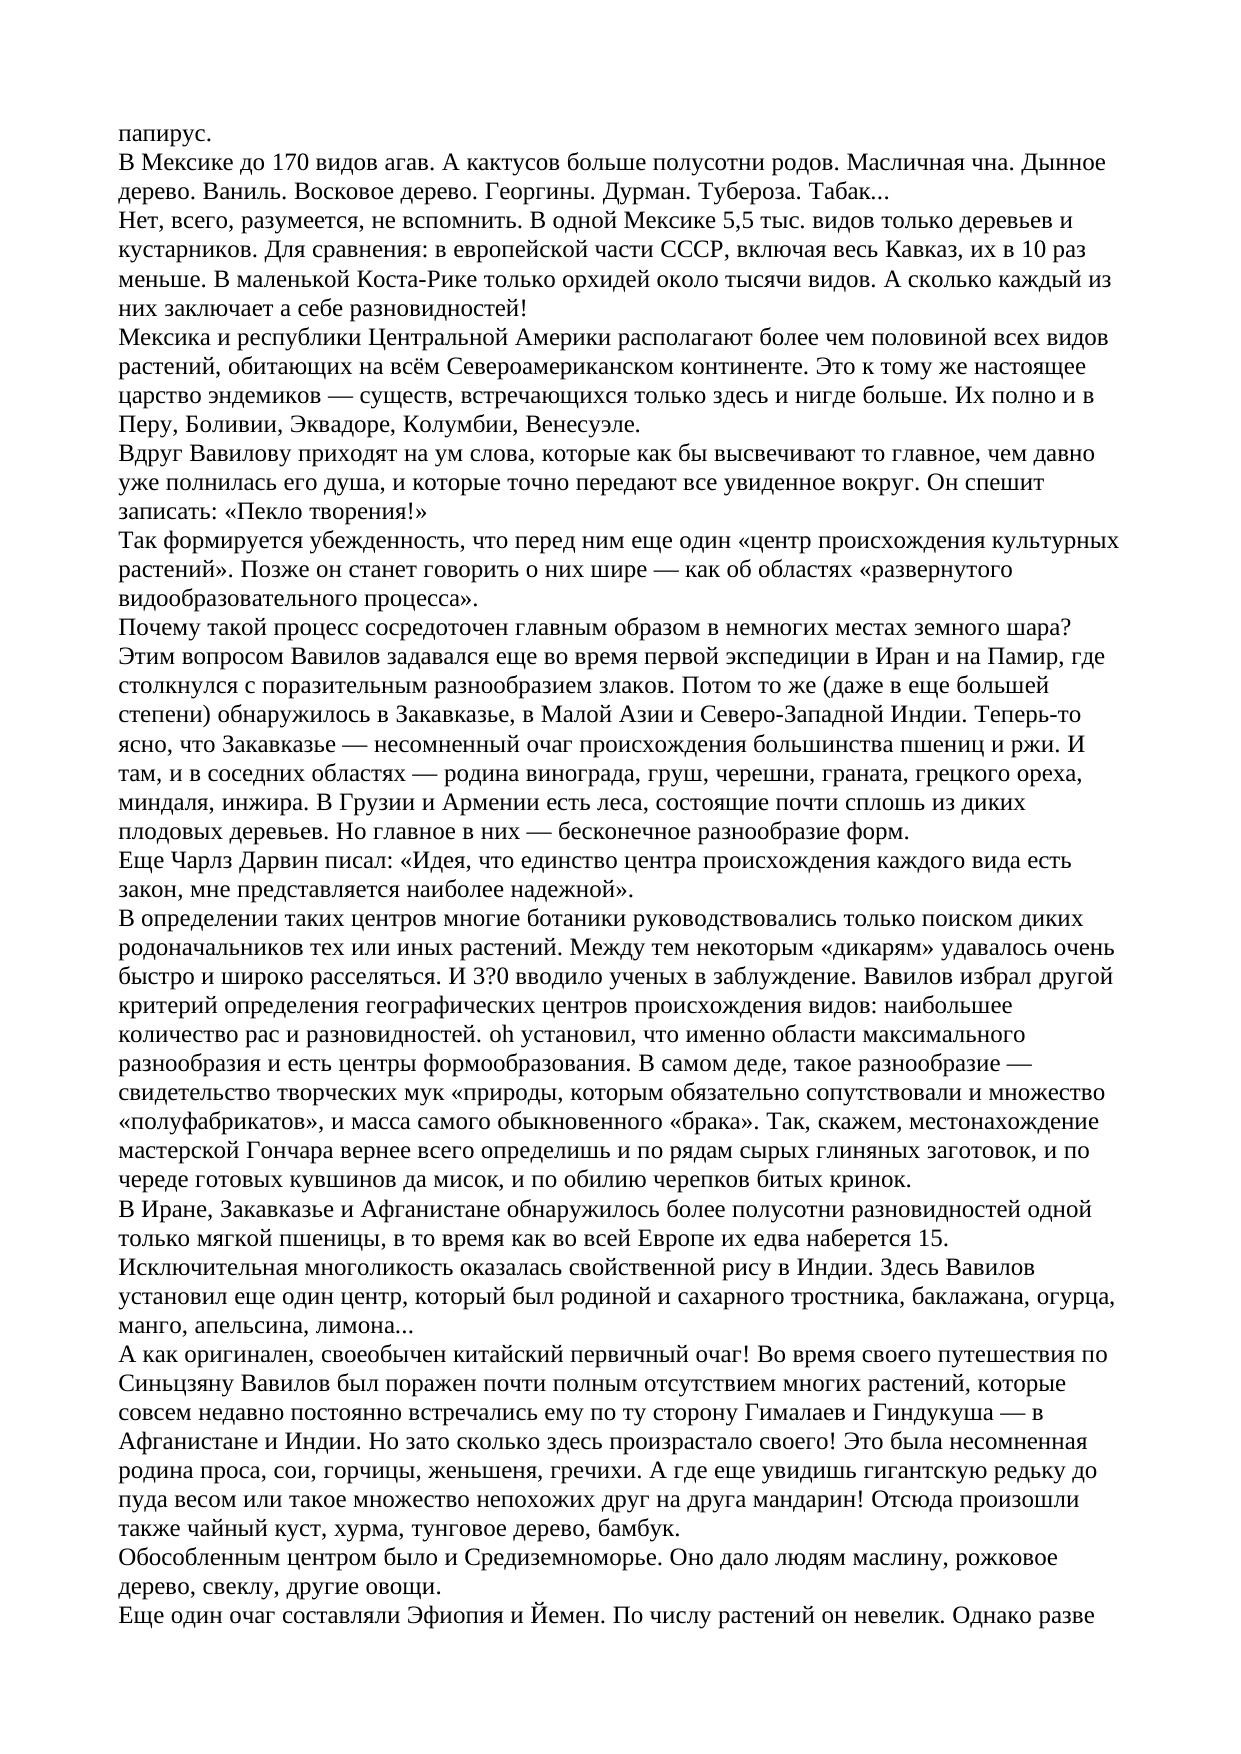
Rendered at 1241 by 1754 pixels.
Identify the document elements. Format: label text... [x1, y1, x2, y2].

text Еще Чарлз Дарвин писал: «Идея, что единство центра происхождения каждого вида есть закон, мне представляется наиболее надежной». [118, 845, 1122, 903]
text Почему такой процесс сосредоточен главным образом в немногих местах земного шара? Этим вопросом Вавилов задавался еще во время первой экспедиции в Иран и на Памир, где столкнулся с поразительным разнообразием злаков. Потом то же (даже в еще большей степени) обнаружилось в Закавказье, в Малой Азии и Северо-Западной Индии. Теперь-то ясно, что Закавказье — несомненный очаг происхождения большинства пшениц и ржи. И там, и в соседних областях — родина винограда, груш, черешни, граната, грецкого ореха, миндаля, инжира. В Грузии и Армении есть леса, состоящие почти сплошь из диких плодовых деревьев. Но главное в них — бесконечное разнообразие форм. [118, 612, 1122, 845]
text В Иране, Закавказье и Афганистане обнаружилось более полусотни разновидностей одной только мягкой пшеницы, в то время как во всей Европе их едва наберется 15. Исключительная многоликость оказалась свойственной рису в Индии. Здесь Вавилов установил еще один центр, который был родиной и сахарного тростника, баклажана, огурца, манго, апельсина, лимона... [118, 1193, 1122, 1339]
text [118, 118, 1122, 147]
text В Мексике до 170 видов агав. А кактусов больше полусотни родов. Масличная чна. Дынное дерево. Ваниль. Восковое дерево. Георгины. Дурман. Тубероза. Табак... [118, 147, 1122, 205]
text В определении таких центров многие ботаники руководствовались только поиском диких родоначальников тех или иных растений. Между тем некоторым «дикарям» удавалось очень быстро и широко расселяться. И 3?0 вводило ученых в заблуждение. Вавилов избрал другой критерий определения географических центров происхождения видов: наибольшее количество рас и разновидностей. oh установил, что именно области максимального разнообразия и есть центры формообразования. В самом деде, такое разнообразие — свидетельство творческих мук «природы, которым обязательно сопутствовали и множество «полуфабрикатов», и масса самого обыкновенного «брака». Так, скажем, местонахождение мастерской Гончара вернее всего определишь и по рядам сырых глиняных заготовок, и по череде готовых кувшинов да мисок, и по обилию черепков битых кринок. [118, 903, 1122, 1193]
text А как оригинален, своеобычен китайский первичный очаг! Во время своего путешествия по Синьцзяну Вавилов был поражен почти полным отсутствием многих растений, которые совсем недавно постоянно встречались ему по ту сторону Гималаев и Гиндукуша — в Афганистане и Индии. Но зато сколько здесь произрастало своего! Это была несомненная родина проса, сои, горчицы, женьшеня, гречихи. А где еще увидишь гигантскую редьку до пуда весом или такое множество непохожих друг на друга мандарин! Отсюда произошли также чайный куст, хурма, тунговое дерево, бамбук. [118, 1339, 1122, 1542]
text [118, 1600, 1122, 1629]
text Мексика и республики Центральной Америки располагают более чем половиной всех видов растений, обитающих на всём Североамериканском континенте. Это к тому же настоящее царство эндемиков — существ, встречающихся только здесь и нигде больше. Их полно и в Перу, Боливии, Эквадоре, Колумбии, Венесуэле. [118, 322, 1122, 438]
text Нет, всего, разумеется, не вспомнить. В одной Мексике 5,5 тыс. видов только деревьев и кустарников. Для сравнения: в европейской части СССР, включая весь Кавказ, их в 10 раз меньше. В маленькой Коста-Рике только орхидей около тысячи видов. А сколько каждый из них заключает а себе разновидностей! [118, 205, 1122, 322]
text Так формируется убежденность, что перед ним еще один «центр происхождения культурных растений». Позже он станет говорить о них шире — как об областях «развернутого видообразовательного процесса». [118, 525, 1122, 612]
text Обособленным центром было и Средиземноморье. Оно дало людям маслину, рожковое дерево, свеклу, другие овощи. [118, 1542, 1122, 1600]
text Вдруг Вавилову приходят на ум слова, которые как бы высвечивают то главное, чем давно уже полнилась его душа, и которые точно передают все увиденное вокруг. Он спешит записать: «Пекло творения!» [118, 438, 1122, 525]
